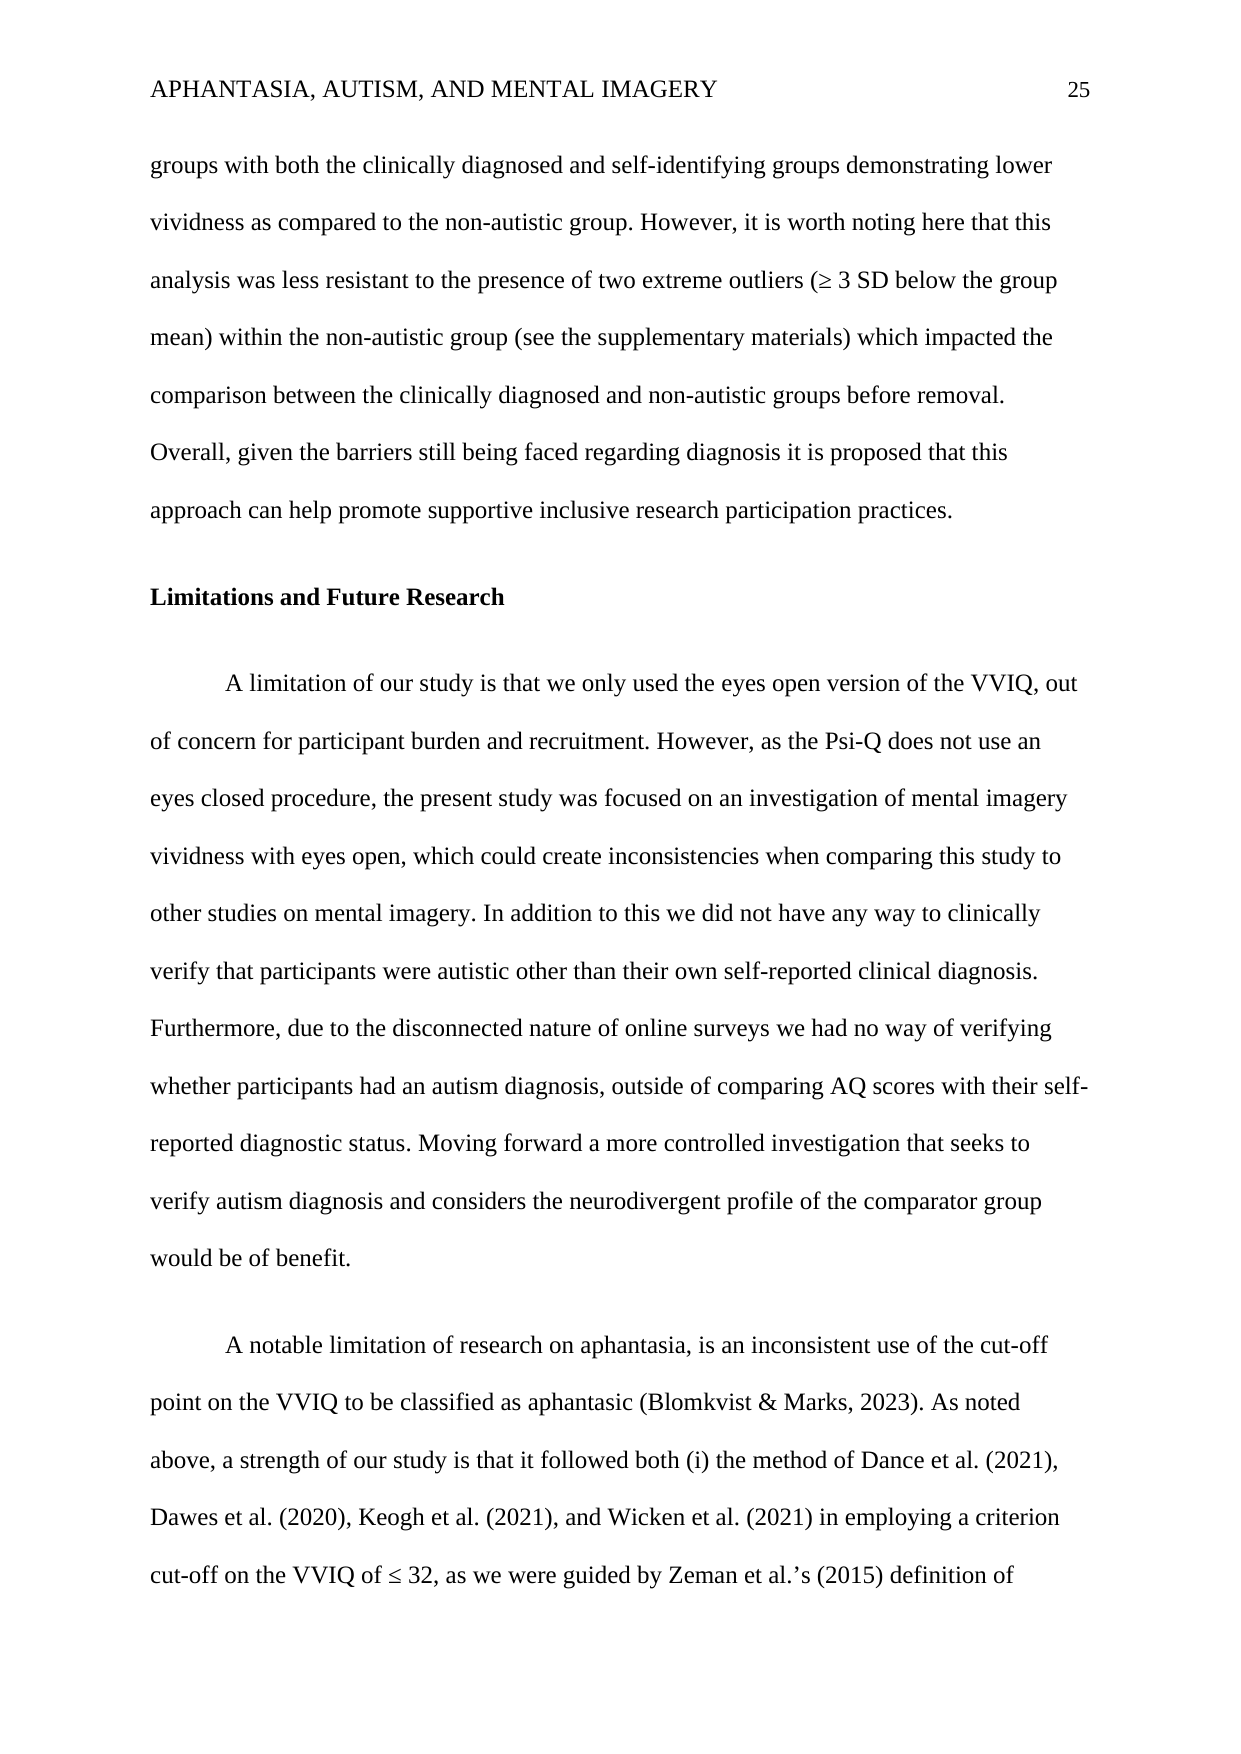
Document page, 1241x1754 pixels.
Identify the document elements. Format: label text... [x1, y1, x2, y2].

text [150, 150, 1090, 524]
text A limitation of our study is that we only used the eyes open version of the VVIQ, out of concern for participant burden and recruitment. However, as the Psi-Q does not use an eyes closed procedure, the present study was focused on an investigation of mental imagery vividness with eyes open, which could create inconsistencies when comparing this study to other studies on mental imagery. In addition to this we did not have any way to clinically verify that participants were autistic other than their own self-reported clinical diagnosis. Furthermore, due to the disconnected nature of online surveys we had no way of verifying whether participants had an autism diagnosis, outside of comparing AQ scores with their self-reported diagnostic status. Moving forward a more controlled investigation that seeks to verify autism diagnosis and considers the neurodivergent profile of the comparator group would be of benefit. [150, 668, 1090, 1272]
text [150, 1330, 1090, 1589]
text Limitations and Future Research [150, 582, 1090, 610]
